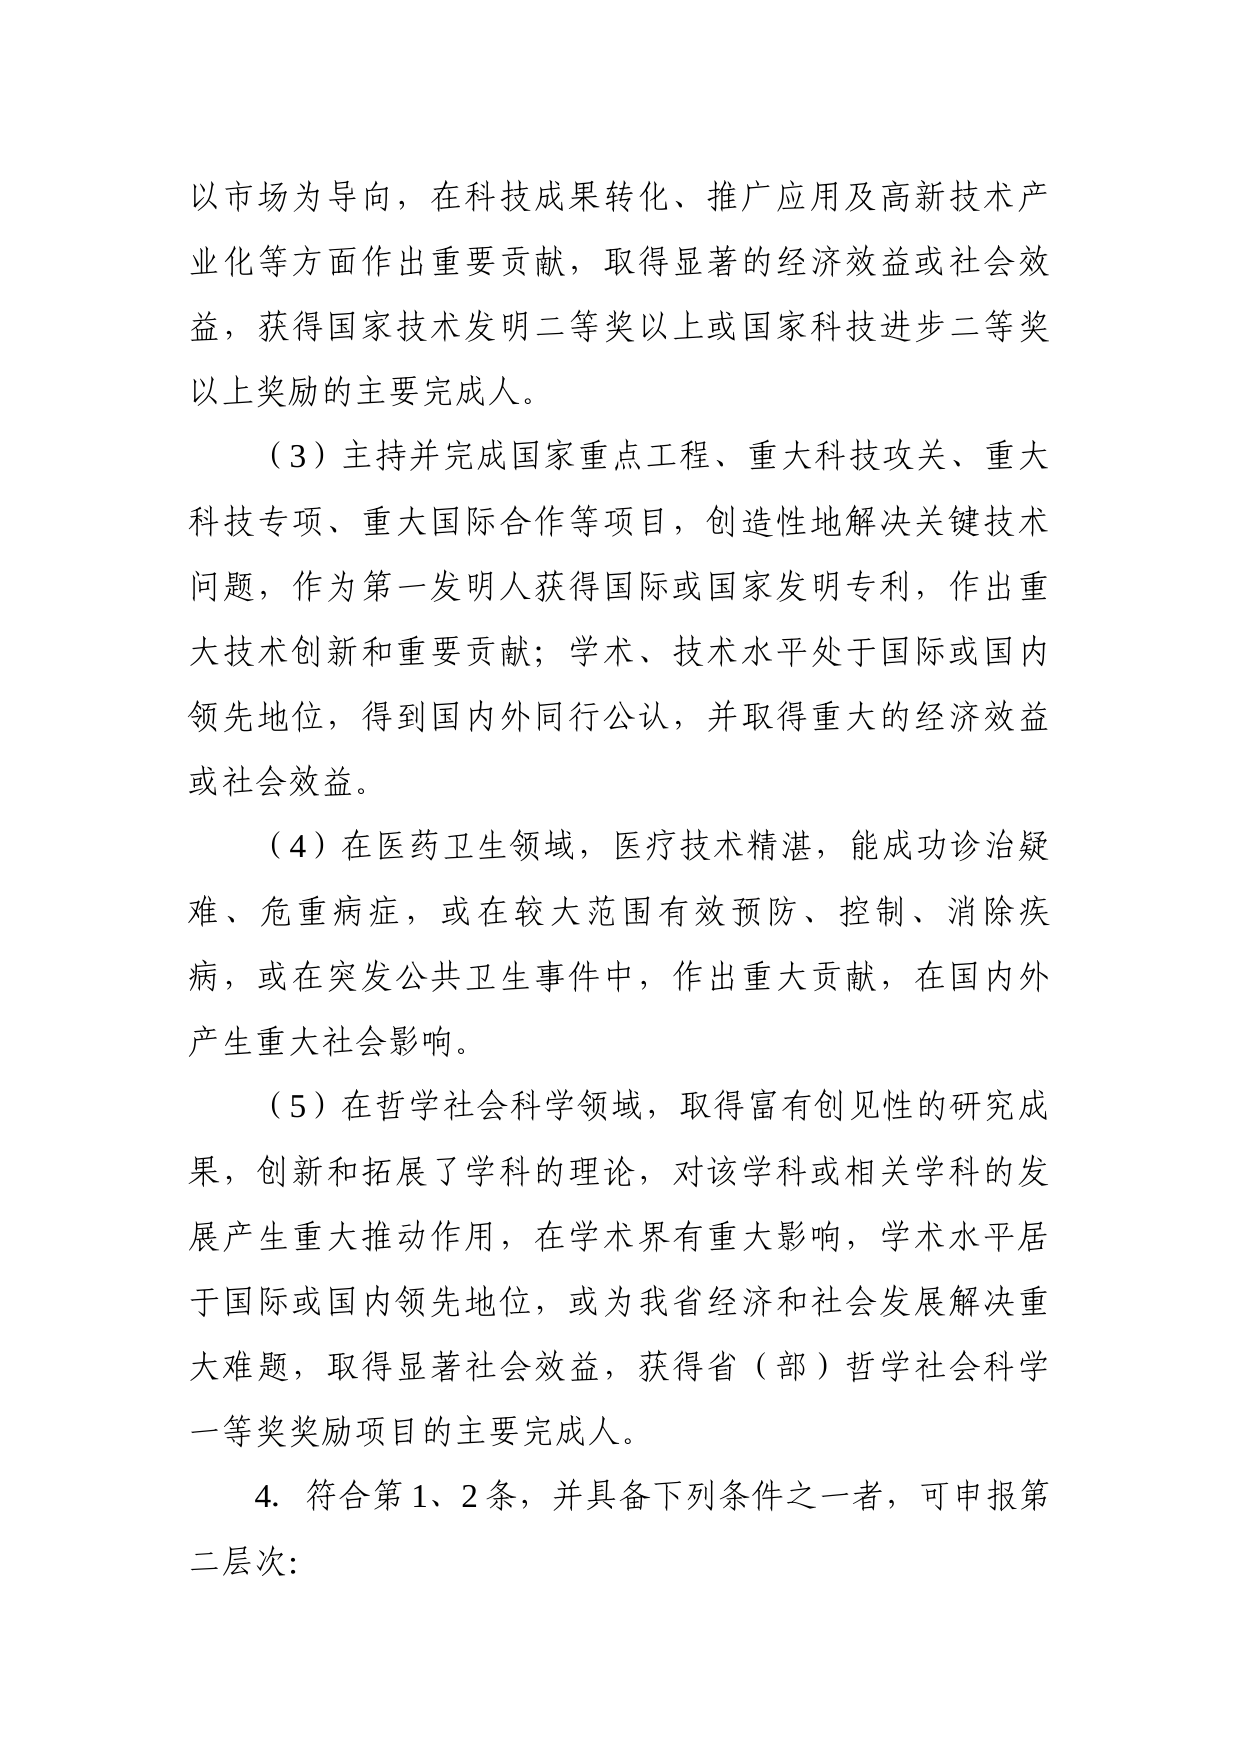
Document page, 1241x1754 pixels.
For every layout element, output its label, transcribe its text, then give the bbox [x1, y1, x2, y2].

text （4）在医药卫生领域，医疗技术精湛，能成功诊治疑难、危重病症，或在较大范围有效预防、控制、消除疾病，或在突发公共卫生事件中，作出重大贡献，在国内外产生重大社会影响。 [187, 812, 1053, 1072]
text （3）主持并完成国家重点工程、重大科技攻关、重大科技专项、重大国际合作等项目，创造性地解决关键技术问题，作为第一发明人获得国际或国家发明专利，作出重大技术创新和重要贡献；学术、技术水平处于国际或国内领先地位，得到国内外同行公认，并取得重大的经济效益或社会效益。 [187, 422, 1053, 812]
text （5）在哲学社会科学领域，取得富有创见性的研究成果，创新和拓展了学科的理论，对该学科或相关学科的发展产生重大推动作用，在学术界有重大影响，学术水平居于国际或国内领先地位，或为我省经济和社会发展解决重大难题，取得显著社会效益，获得省（部）哲学社会科学一等奖奖励项目的主要完成人。 [187, 1072, 1053, 1462]
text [187, 162, 1053, 422]
text 4．符合第1、2条，并具备下列条件之一者，可申报第二层次： [187, 1462, 1053, 1592]
